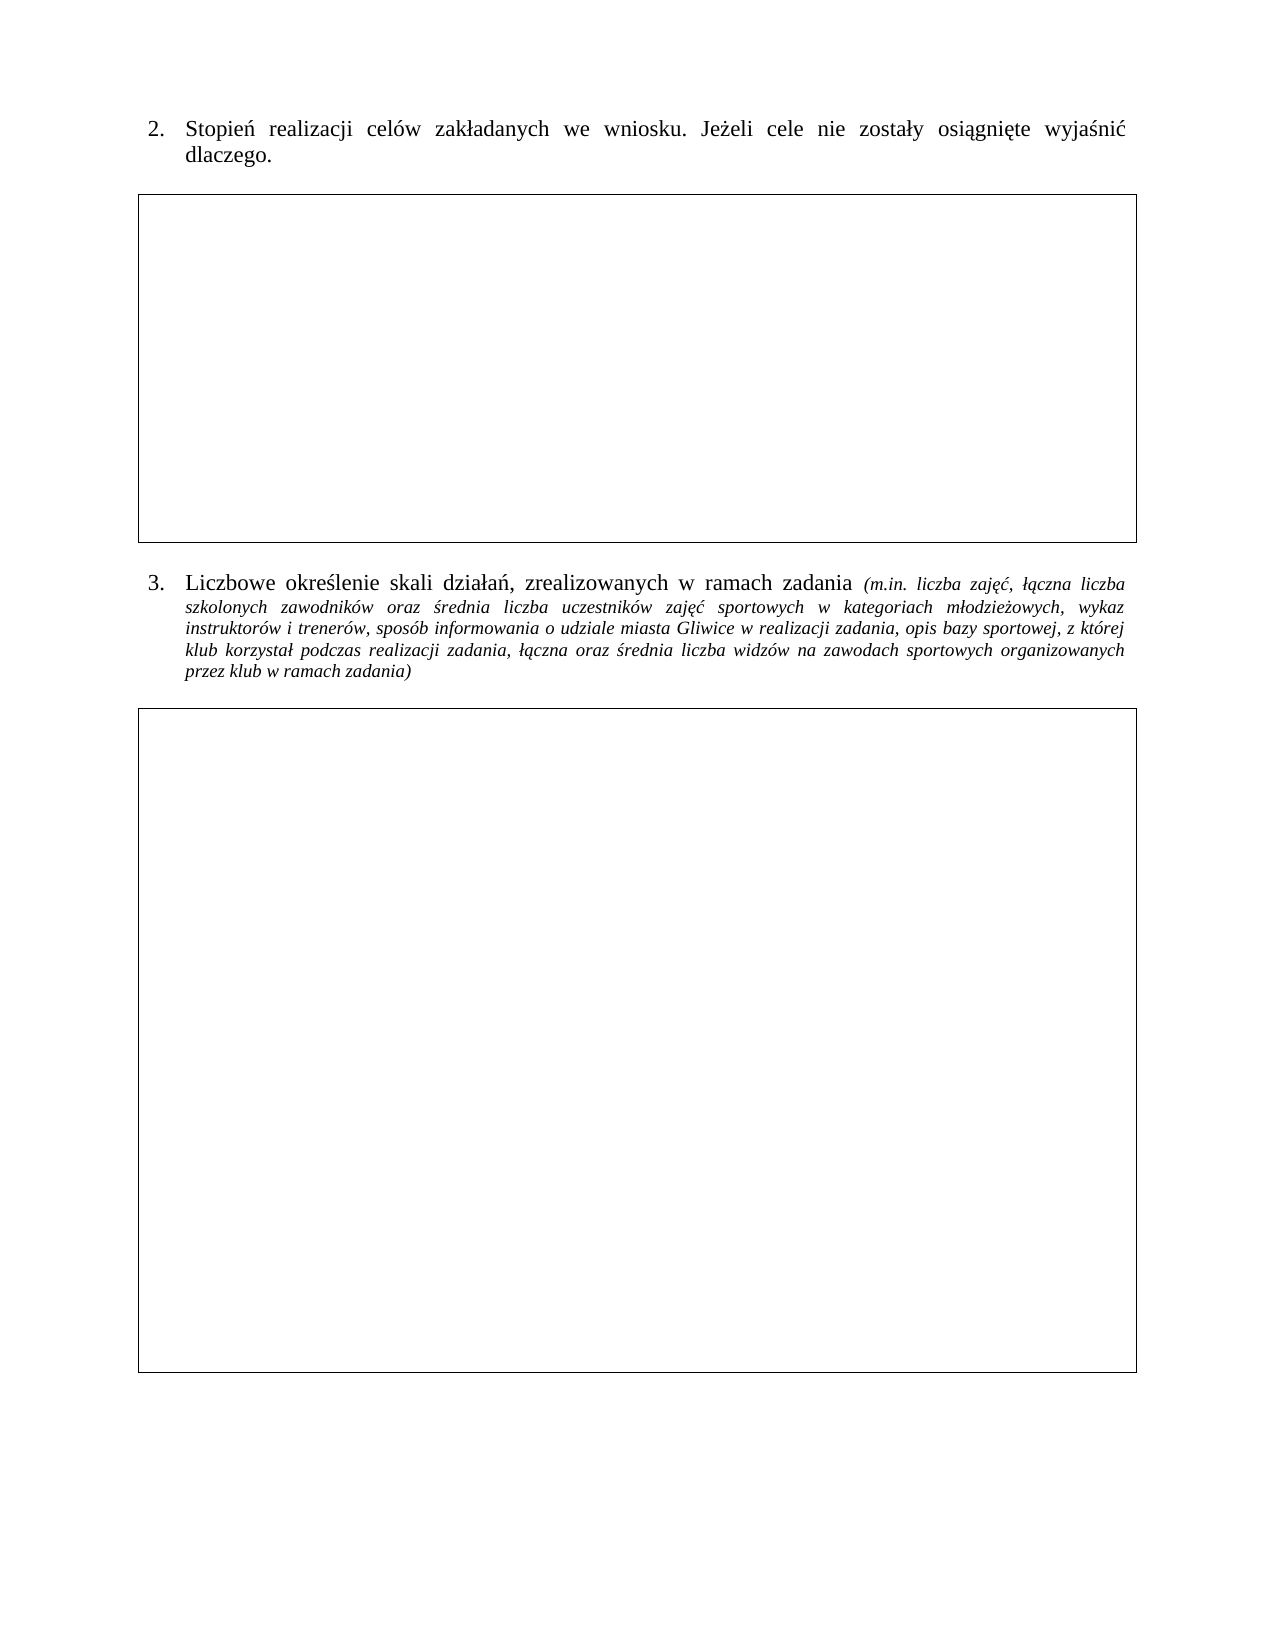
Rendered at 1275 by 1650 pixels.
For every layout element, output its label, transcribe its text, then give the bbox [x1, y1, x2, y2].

list Liczbowe określenie skali działań, zrealizowanych w ramach zadania (m.in. liczba zajęć, łączna liczba szkolonych zawodników oraz średnia liczba uczestników zajęć sportowych w kategoriach młodzieżowych, wykaz instruktorów i trenerów, sposób informowania o udziale miasta Gliwice w realizacji zadania, opis bazy sportowej, z której klub korzystał podczas realizacji zadania, łączna oraz średnia liczba widzów na zawodach sportowych organizowanych przez klub w ramach zadania) [148, 569, 1127, 682]
list Stopień realizacji celów zakładanych we wniosku. Jeżeli cele nie zostały osiągnięte wyjaśnić dlaczego. [148, 115, 1127, 168]
